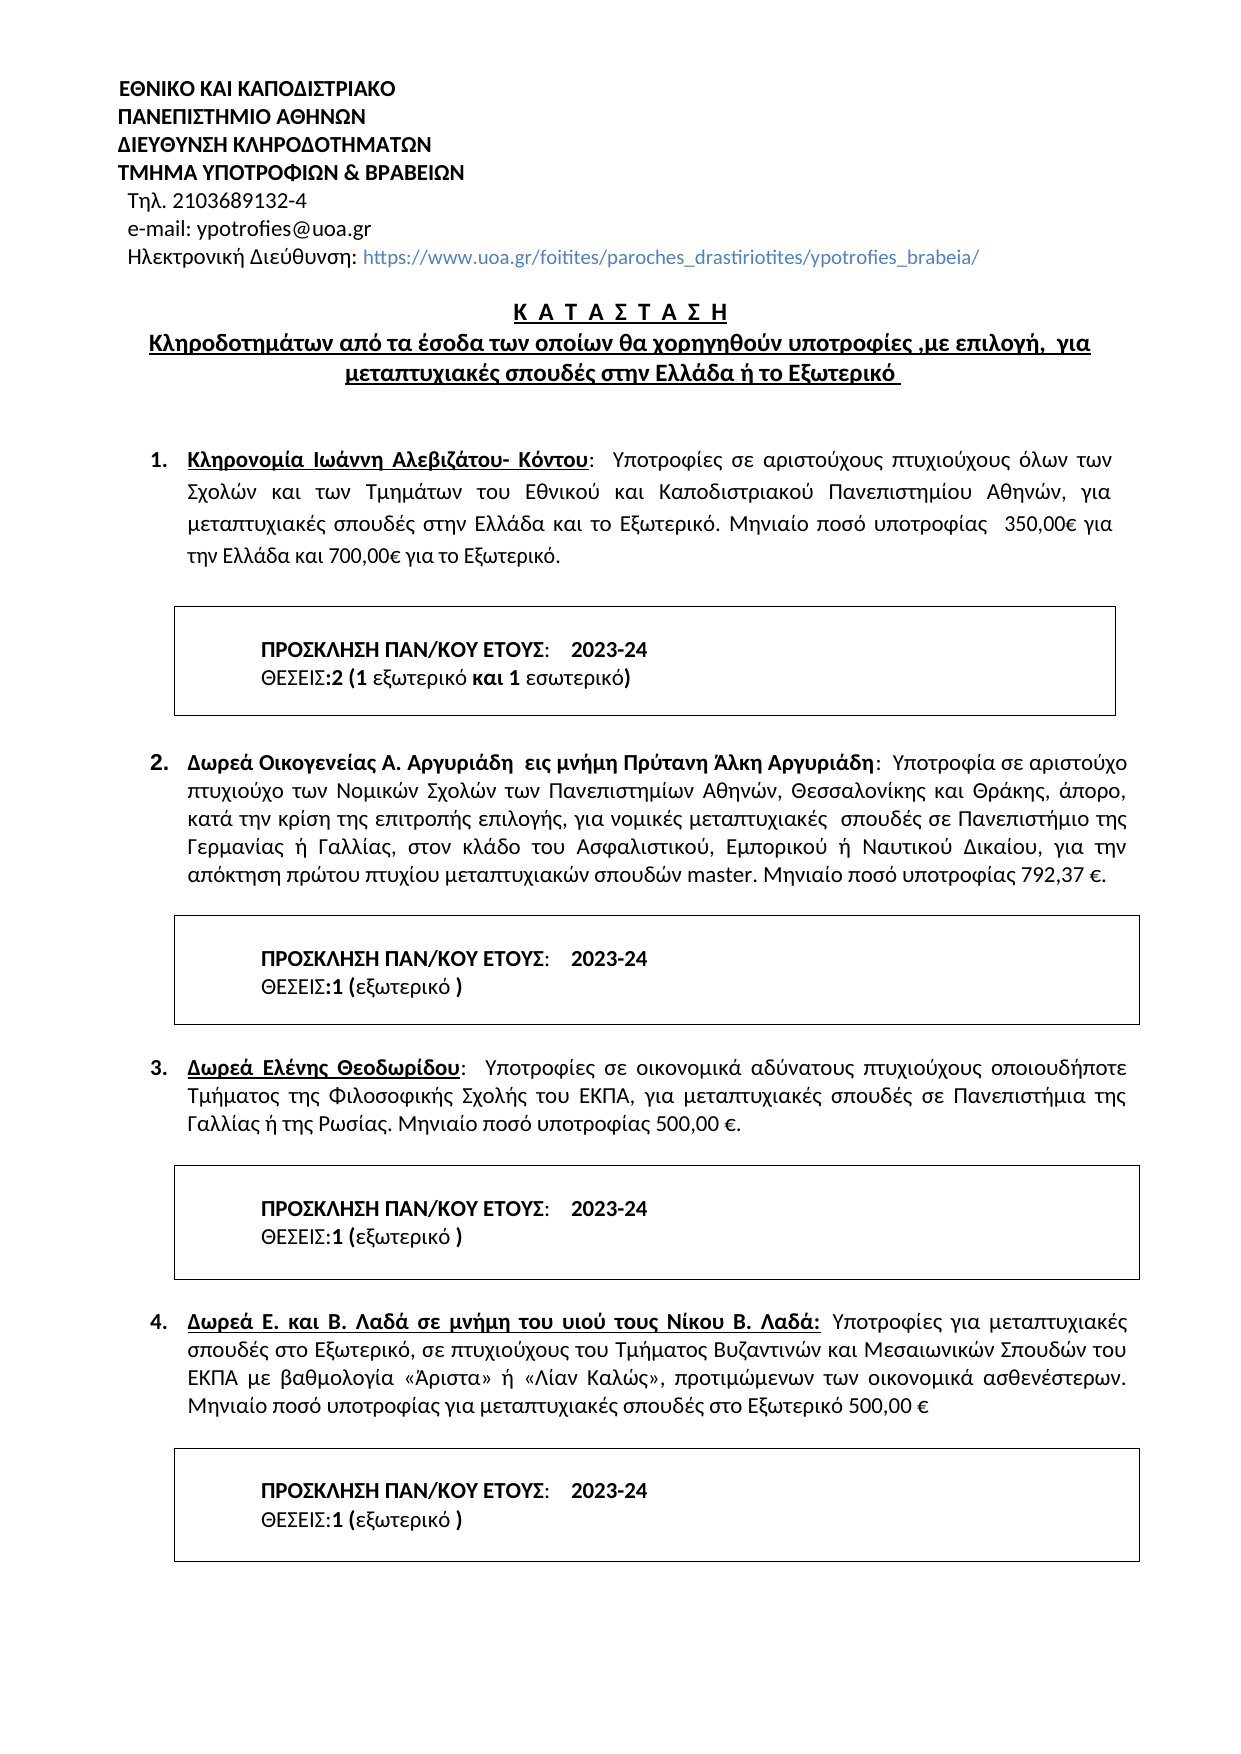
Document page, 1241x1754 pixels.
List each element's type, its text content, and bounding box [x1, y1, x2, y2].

list Δωρεά Ε. και Β. Λαδά σε μνήμη του υιού τους Νίκου Β. Λαδά: Υποτροφίες για μεταπτυχιακές σπουδές στο Εξωτερικό, σε πτυχιούχους του Τμήματος Βυζαντινών και Μεσαιωνικών Σπουδών του ΕΚΠΑ με βαθμολογία «Άριστα» ή «Λίαν Καλώς», προτιμώμενων των οικονομικά ασθενέστερων. Μηνιαίο ποσό υποτροφίας για μεταπτυχιακές σπουδές στο Εξωτερικό 500,00 € [150, 1307, 1128, 1419]
text ΠΑΝΕΠΙΣΤΗΜΙΟ ΑΘΗΝΩΝ [112, 102, 1128, 130]
table_header ΠΡΟΣΚΛΗΣΗ ΠΑΝ/ΚΟΥ ΕΤΟΥΣ: 2023-24 ΘΕΣΕΙΣ:1 (εξωτερικό ) [175, 1166, 1139, 1278]
text e-mail: ypotrofies@uoa.gr [127, 214, 1128, 242]
table_header ΠΡΟΣΚΛΗΣΗ ΠΑΝ/ΚΟΥ ΕΤΟΥΣ: 2023-24 ΘΕΣΕΙΣ:2 (1 εξωτερικό και 1 εσωτερικό) [175, 607, 1115, 715]
text ΕΘΝΙΚΟ ΚΑΙ ΚΑΠΟΔΙΣΤΡΙΑΚΟ [112, 74, 1128, 102]
table_header ΠΡΟΣΚΛΗΣΗ ΠΑΝ/ΚΟΥ ΕΤΟΥΣ: 2023-24 ΘΕΣΕΙΣ:1 (εξωτερικό ) [175, 1449, 1139, 1561]
text Κ Α Τ Α Σ Τ Α Σ Η [112, 296, 1128, 327]
table_header ΠΡΟΣΚΛΗΣΗ ΠΑΝ/ΚΟΥ ΕΤΟΥΣ: 2023-24 ΘΕΣΕΙΣ:1 (εξωτερικό ) [175, 916, 1139, 1024]
text ΤΜΗΜΑ ΥΠΟΤΡΟΦΙΩΝ & ΒΡΑΒΕΙΩΝ [112, 158, 1128, 186]
text Ηλεκτρονική Διεύθυνση: https://www.uoa.gr/foitites/paroches_drastiriotites/ypotrofies_brabeia/ [127, 242, 1128, 270]
text ΔΙΕΥΘΥΝΣΗ ΚΛΗΡΟΔΟΤΗΜΑΤΩΝ [112, 130, 1128, 158]
text Τηλ. 2103689132-4 [127, 186, 1128, 214]
list Κληρονομία Ιωάννη Αλεβιζάτου- Κόντου: Yποτροφίες σε αριστούχους πτυχιούχους όλων των Σχολών και των Τμημάτων του Εθνικού και Καποδιστριακού Πανεπιστημίου Αθηνών, για μεταπτυχιακές σπουδές στην Ελλάδα και το Εξωτερικό. Μηνιαίο ποσό υποτροφίας 350,00€ για την Ελλάδα και 700,00€ για το Εξωτερικό. [150, 445, 1113, 569]
text Κληροδοτημάτων από τα έσοδα των οποίων θα χορηγηθούν υποτροφίες ,με επιλογή, για μεταπτυχιακές σπουδές στην Ελλάδα ή το Εξωτερικό [112, 327, 1128, 388]
list Δωρεά Οικογενείας Α. Αργυριάδη εις μνήμη Πρύτανη Άλκη Αργυριάδη: Υποτροφία σε αριστούχο πτυχιούχο των Νομικών Σχολών των Πανεπιστημίων Αθηνών, Θεσσαλονίκης και Θράκης, άπορο, κατά την κρίση της επιτροπής επιλογής, για νομικές μεταπτυχιακές σπουδές σε Πανεπιστήμιο της Γερμανίας ή Γαλλίας, στον κλάδο του Ασφαλιστικού, Εμπορικού ή Ναυτικού Δικαίου, για την απόκτηση πρώτου πτυχίου μεταπτυχιακών σπουδών master. Μηνιαίο ποσό υποτροφίας 792,37 €. [150, 748, 1128, 888]
list Δωρεά Ελένης Θεοδωρίδου: Yποτροφίες σε οικονομικά αδύνατους πτυχιούχους οποιουδήποτε Τμήματος της Φιλοσοφικής Σχολής του ΕΚΠΑ, για μεταπτυχιακές σπουδές σε Πανεπιστήμια της Γαλλίας ή της Ρωσίας. Μηνιαίο ποσό υποτροφίας 500,00 €. [150, 1053, 1128, 1137]
